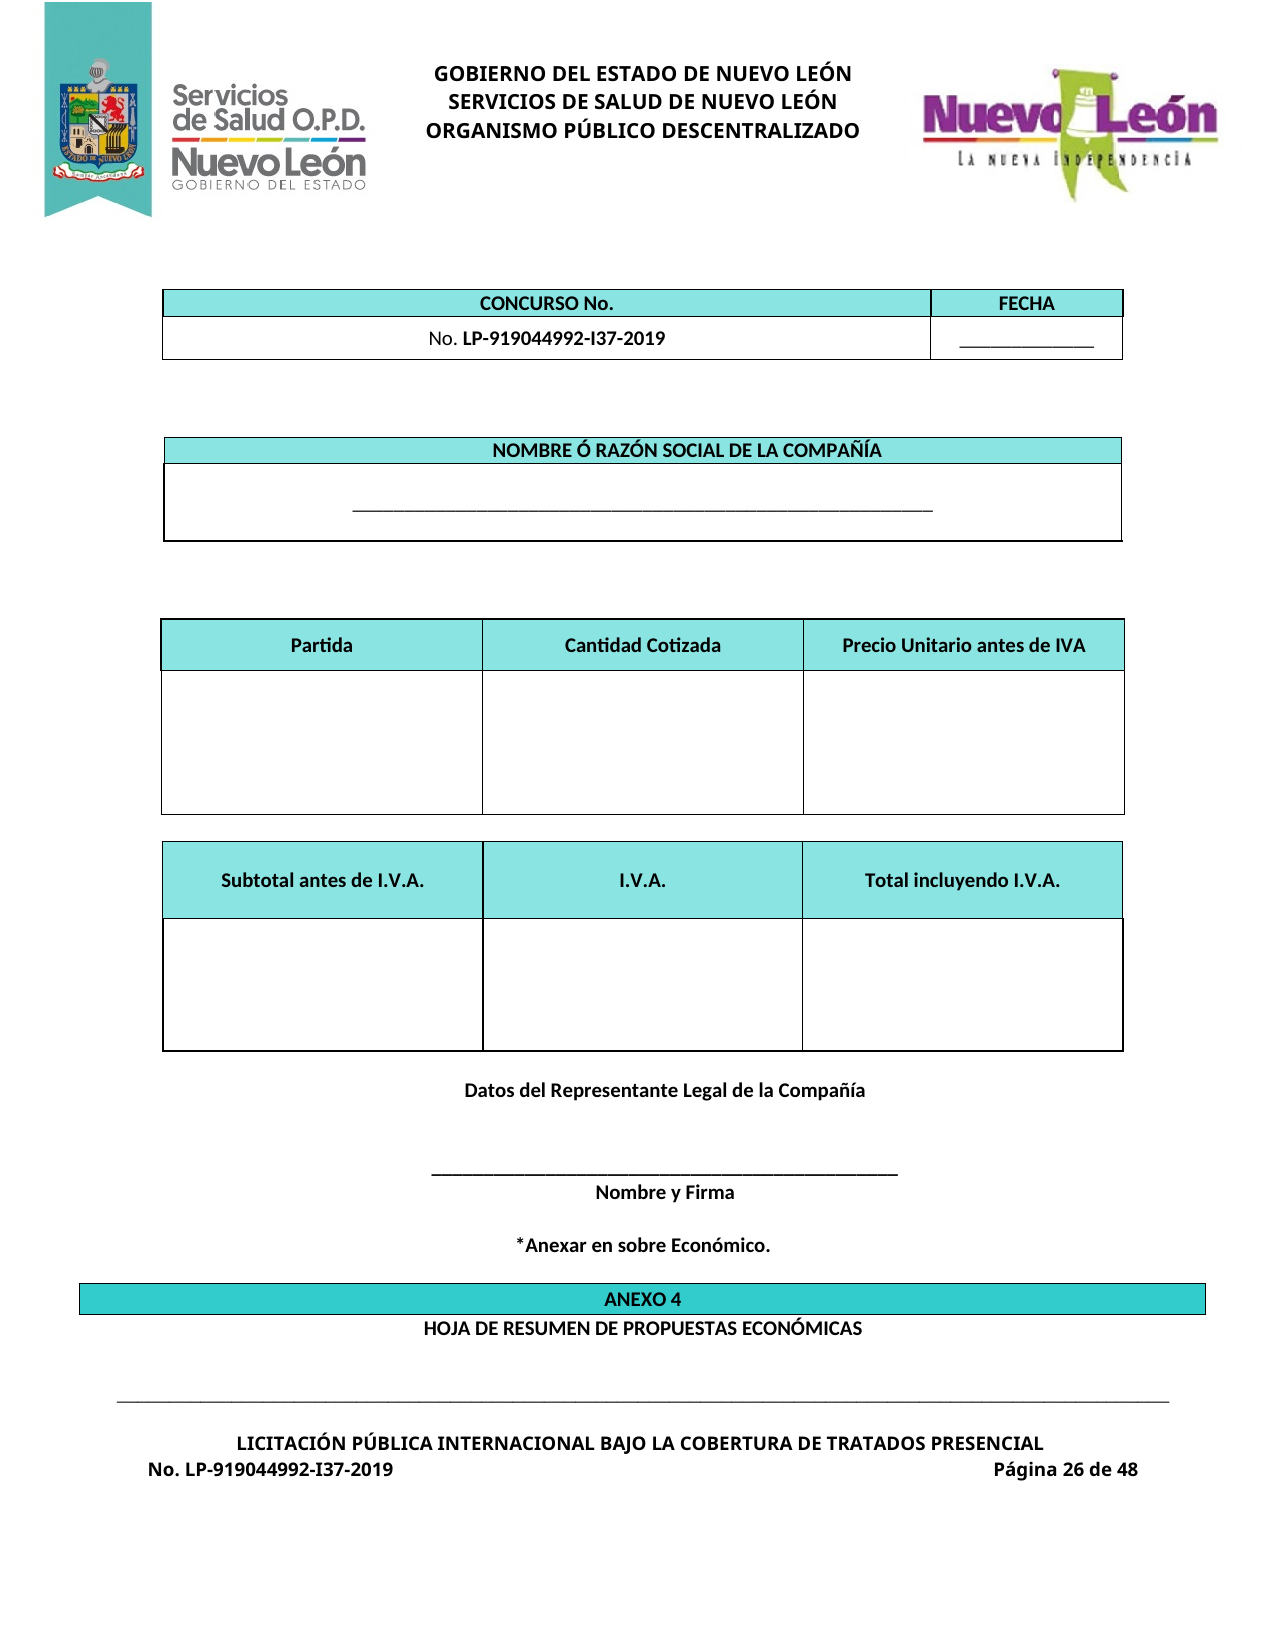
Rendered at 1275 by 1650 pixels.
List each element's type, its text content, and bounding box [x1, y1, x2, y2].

table_cell [483, 671, 803, 814]
table_header NOMBRE Ó RAZÓN SOCIAL DE LA COMPAÑÍA [165, 438, 1121, 463]
text HOJA DE RESUMEN DE PROPUESTAS ECONÓMICAS [89, 1315, 1197, 1340]
table_header CONCURSO No. [164, 290, 930, 316]
table_cell [484, 919, 802, 1050]
table_header Subtotal antes de I.V.A. [163, 842, 482, 918]
table_cell ________________________________________________________ [165, 464, 1121, 540]
text Datos del Representante Legal de la Compañía [133, 1077, 1197, 1103]
table_header Partida [162, 620, 482, 670]
text Nombre y Firma [133, 1179, 1197, 1204]
text *Anexar en sobre Económico. [89, 1232, 1197, 1258]
table_cell [164, 919, 482, 1050]
text ANEXO 4 [80, 1284, 1205, 1314]
table_header I.V.A. [484, 842, 802, 918]
text _____________________________________________ [133, 1154, 1197, 1179]
table_cell _____________ [931, 317, 1122, 359]
table_cell No. LP-919044992-I37-2019 [163, 317, 930, 359]
table_cell [162, 671, 482, 814]
table_header Total incluyendo I.V.A. [803, 842, 1122, 918]
table_header Precio Unitario antes de IVA [804, 620, 1124, 670]
table_cell [804, 671, 1124, 814]
table_header FECHA [932, 290, 1122, 316]
table_cell [803, 919, 1122, 1050]
table_header Cantidad Cotizada [483, 620, 803, 670]
picture [15, 2, 1249, 229]
